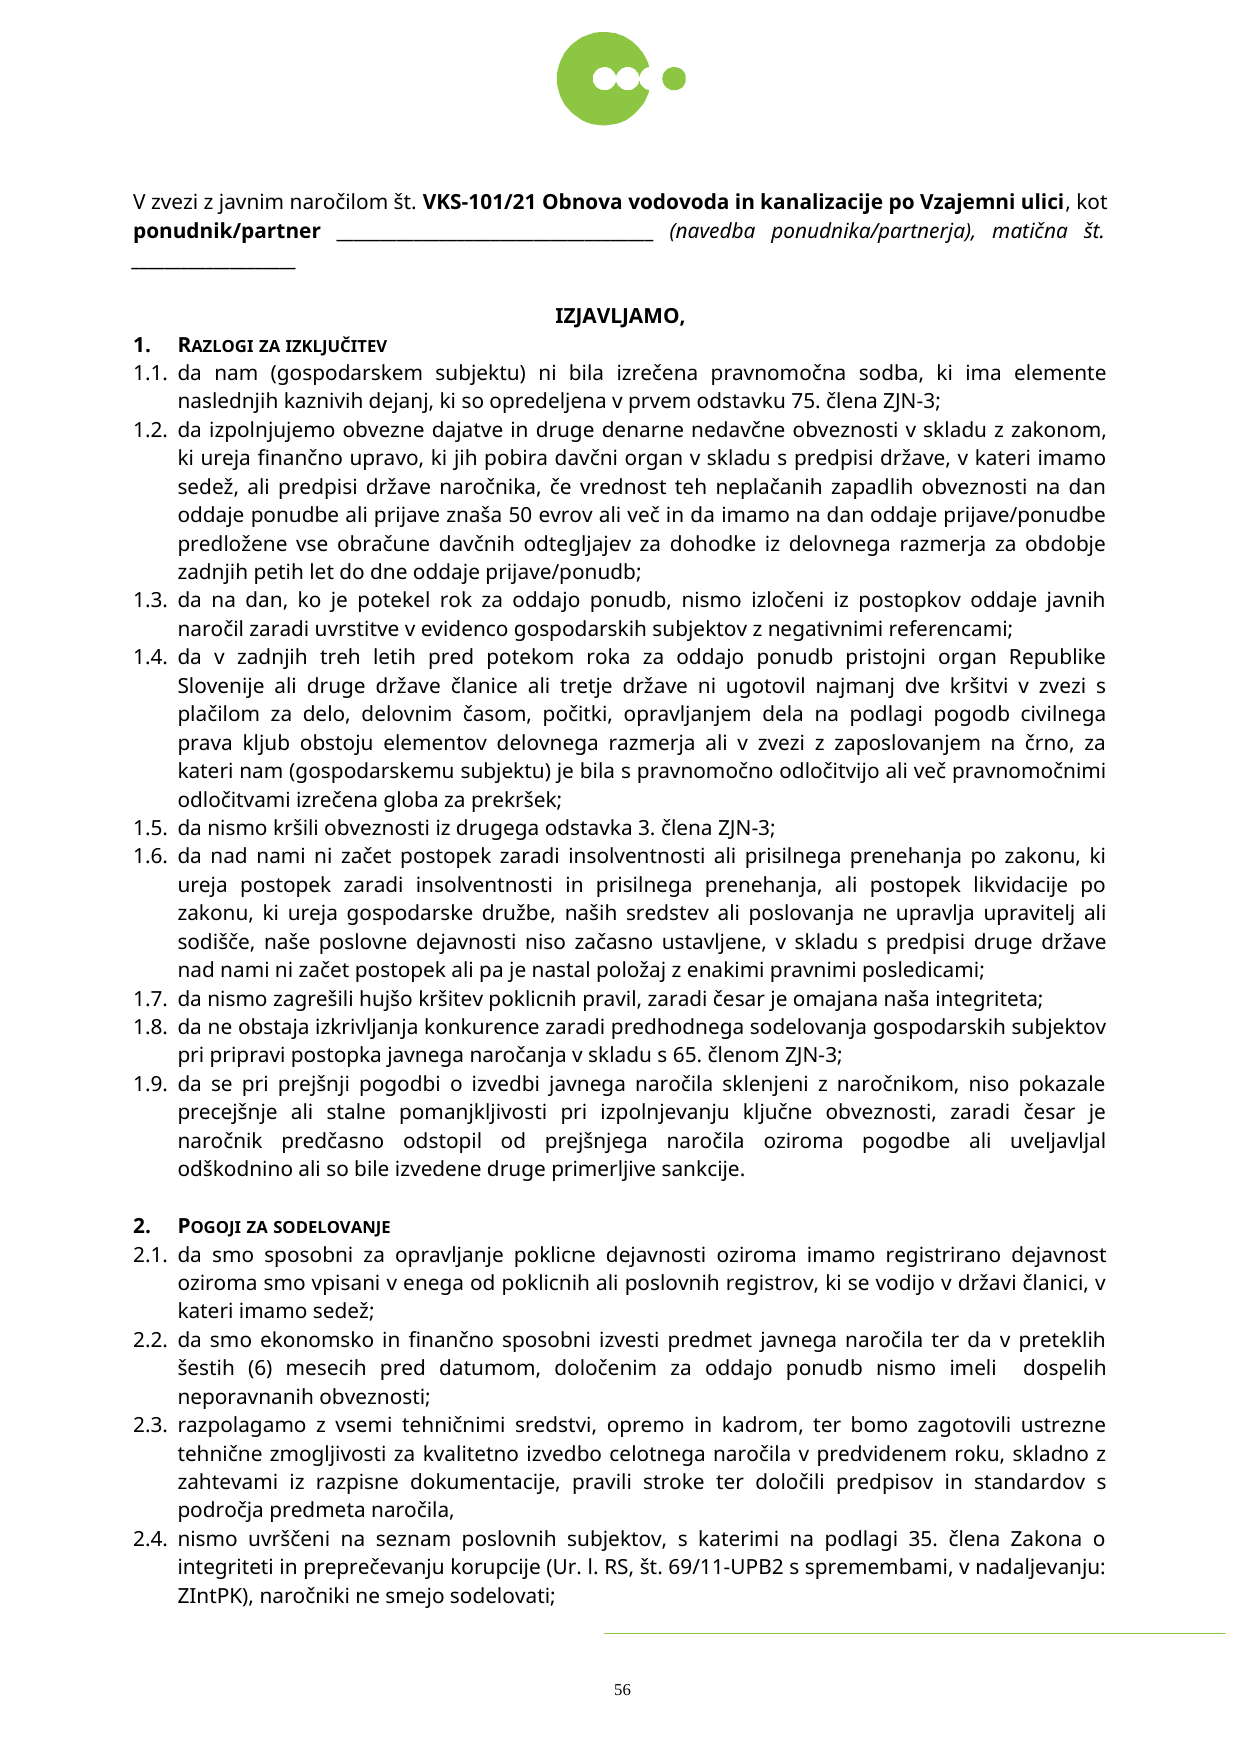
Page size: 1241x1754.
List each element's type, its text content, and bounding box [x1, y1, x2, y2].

list da nam (gospodarskem subjektu) ni bila izrečena pravnomočna sodba, ki ima elemente naslednjih kaznivih dejanj, ki so opredeljena v prvem odstavku 75. člena ZJN-3; [133, 358, 1108, 415]
list razpolagamo z vsemi tehničnimi sredstvi, opremo in kadrom, ter bomo zagotovili ustrezne tehnične zmogljivosti za kvalitetno izvedbo celotnega naročila v predvidenem roku, skladno z zahtevami iz razpisne dokumentacije, pravili stroke ter določili predpisov in standardov s področja predmeta naročila, [133, 1410, 1108, 1524]
list da izpolnjujemo obvezne dajatve in druge denarne nedavčne obveznosti v skladu z zakonom, ki ureja finančno upravo, ki jih pobira davčni organ v skladu s predpisi države, v kateri imamo sedež, ali predpisi države naročnika, če vrednost teh neplačanih zapadlih obveznosti na dan oddaje ponudbe ali prijave znaša 50 evrov ali več in da imamo na dan oddaje prijave/ponudbe predložene vse obračune davčnih odtegljajev za dohodke iz delovnega razmerja za obdobje zadnjih petih let do dne oddaje prijave/ponudb; [133, 415, 1108, 586]
list da nad nami ni začet postopek zaradi insolventnosti ali prisilnega prenehanja po zakonu, ki ureja postopek zaradi insolventnosti in prisilnega prenehanja, ali postopek likvidacije po zakonu, ki ureja gospodarske družbe, naših sredstev ali poslovanja ne upravlja upravitelj ali sodišče, naše poslovne dejavnosti niso začasno ustavljene, v skladu s predpisi druge države nad nami ni začet postopek ali pa je nastal položaj z enakimi pravnimi posledicami; [133, 842, 1108, 984]
list da se pri prejšnji pogodbi o izvedbi javnega naročila sklenjeni z naročnikom, niso pokazale precejšnje ali stalne pomanjkljivosti pri izpolnjevanju ključne obveznosti, zaradi česar je naročnik predčasno odstopil od prejšnjega naročila oziroma pogodbe ali uveljavljal odškodnino ali so bile izvedene druge primerljive sankcije. [133, 1069, 1108, 1183]
list da ne obstaja izkrivljanja konkurence zaradi predhodnega sodelovanja gospodarskih subjektov pri pripravi postopka javnega naročanja v skladu s 65. členom ZJN-3; [133, 1012, 1108, 1069]
list da smo sposobni za opravljanje poklicne dejavnosti oziroma imamo registrirano dejavnost oziroma smo vpisani v enega od poklicnih ali poslovnih registrov, ki se vodijo v državi članici, v kateri imamo sedež; [133, 1240, 1108, 1325]
list da nismo kršili obveznosti iz drugega odstavka 3. člena ZJN-3; [133, 813, 1108, 842]
text IZJAVLJAMO, [133, 301, 1108, 330]
list da na dan, ko je potekel rok za oddajo ponudb, nismo izločeni iz postopkov oddaje javnih naročil zaradi uvrstitve v evidenco gospodarskih subjektov z negativnimi referencami; [133, 586, 1108, 642]
list da nismo zagrešili hujšo kršitev poklicnih pravil, zaradi česar je omajana naša integriteta; [133, 984, 1108, 1012]
list Razlogi za izključitev [133, 330, 1108, 358]
list da smo ekonomsko in finančno sposobni izvesti predmet javnega naročila ter da v preteklih šestih (6) mesecih pred datumom, določenim za oddajo ponudb nismo imeli dospelih neporavnanih obveznosti; [133, 1325, 1108, 1410]
list Pogoji za sodelovanje [133, 1211, 1108, 1240]
text V zvezi z javnim naročilom št. VKS-101/21 Obnova vodovoda in kanalizacije po Vzajemni ulici, kot ponudnik/partner _____________________________________ (navedba ponudnika/partnerja), matična št. ____________________ [133, 187, 1107, 273]
list nismo uvrščeni na seznam poslovnih subjektov, s katerimi na podlagi 35. člena Zakona o integriteti in preprečevanju korupcije (Ur. l. RS, št. 69/11-UPB2 s spremembami, v nadaljevanju: ZIntPK), naročniki ne smejo sodelovati; [133, 1524, 1108, 1609]
list da v zadnjih treh letih pred potekom roka za oddajo ponudb pristojni organ Republike Slovenije ali druge države članice ali tretje države ni ugotovil najmanj dve kršitvi v zvezi s plačilom za delo, delovnim časom, počitki, opravljanjem dela na podlagi pogodb civilnega prava kljub obstoju elementov delovnega razmerja ali v zvezi z zaposlovanjem na črno, za kateri nam (gospodarskemu subjektu) je bila s pravnomočno odločitvijo ali več pravnomočnimi odločitvami izrečena globa za prekršek; [133, 642, 1108, 813]
